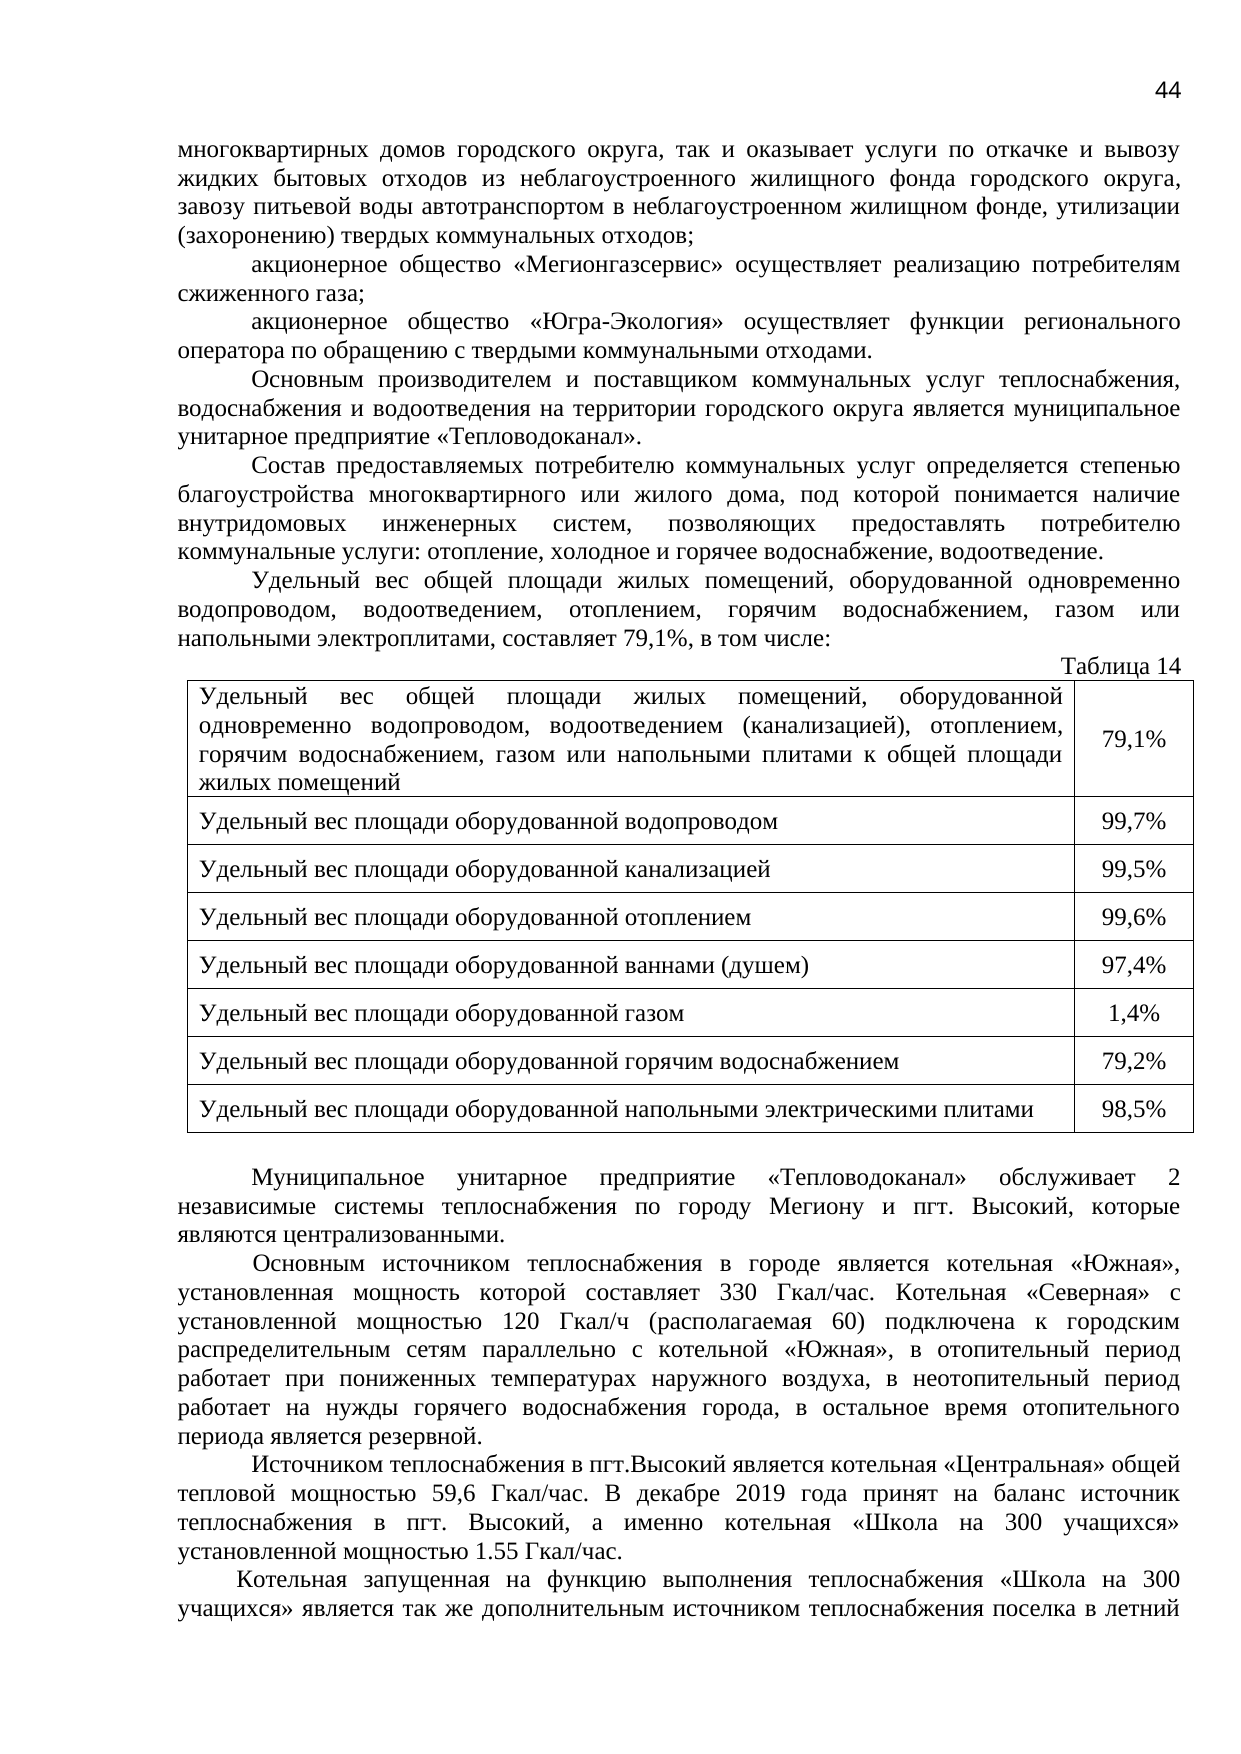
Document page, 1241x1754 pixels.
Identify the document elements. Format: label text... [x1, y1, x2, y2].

text Основным производителем и поставщиком коммунальных услуг теплоснабжения, водоснабжения и водоотведения на территории городского округа является муниципальное унитарное предприятие «Тепловодоканал». [177, 364, 1181, 450]
text акционерное общество «Югра-Экология» осуществляет функции регионального оператора по обращению с твердыми коммунальными отходами. [177, 306, 1181, 364]
table_cell 98,5% [1075, 1085, 1193, 1132]
text Таблица 14 [177, 651, 1181, 680]
table_cell Удельный вес площади оборудованной водопроводом [188, 797, 1074, 844]
table_cell Удельный вес площади оборудованной канализацией [188, 845, 1074, 892]
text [177, 1564, 1181, 1622]
table_cell Удельный вес площади оборудованной газом [188, 989, 1074, 1036]
table_cell Удельный вес площади оборудованной отоплением [188, 893, 1074, 940]
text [177, 134, 1181, 249]
text акционерное общество «Мегионгазсервис» осуществляет реализацию потребителям сжиженного газа; [177, 249, 1181, 306]
table_header Удельный вес общей площади жилых помещений, оборудованной одновременно водопроводом, водоотведением (канализацией), отоплением, горячим водоснабжением, газом или напольными плитами к общей площади жилых помещений [188, 681, 1074, 796]
table_cell Удельный вес площади оборудованной ваннами (душем) [188, 941, 1074, 988]
table_cell Удельный вес площади оборудованной горячим водоснабжением [188, 1037, 1074, 1084]
table_cell Удельный вес площади оборудованной напольными электрическими плитами [188, 1085, 1074, 1132]
text Муниципальное унитарное предприятие «Тепловодоканал» обслуживает 2 независимые системы теплоснабжения по городу Мегиону и пгт. Высокий, которые являются централизованными. [177, 1162, 1181, 1248]
table_cell 99,5% [1075, 845, 1193, 892]
table_cell 79,2% [1075, 1037, 1193, 1084]
table_cell 1,4% [1075, 989, 1193, 1036]
table_header 79,1% [1075, 681, 1193, 796]
text Основным источником теплоснабжения в городе является котельная «Южная», установленная мощность которой составляет 330 Гкал/час. Котельная «Северная» с установленной мощностью 120 Гкал/ч (располагаемая 60) подключена к городским распределительным сетям параллельно с котельной «Южная», в отопительный период работает при пониженных температурах наружного воздуха, в неотопительный период работает на нужды горячего водоснабжения города, в остальное время отопительного периода является резервной. [177, 1248, 1181, 1449]
table_cell 97,4% [1075, 941, 1193, 988]
text Источником теплоснабжения в пгт.Высокий является котельная «Центральная» общей тепловой мощностью 59,6 Гкал/час. В декабре 2019 года принят на баланс источник теплоснабжения в пгт. Высокий, а именно котельная «Школа на 300 учащихся» установленной мощностью 1.55 Гкал/час. [177, 1449, 1181, 1564]
text Состав предоставляемых потребителю коммунальных услуг определяется степенью благоустройства многоквартирного или жилого дома, под которой понимается наличие внутридомовых инженерных систем, позволяющих предоставлять потребителю коммунальные услуги: отопление, холодное и горячее водоснабжение, водоотведение. [177, 450, 1181, 565]
table_cell 99,7% [1075, 797, 1193, 844]
table_cell 99,6% [1075, 893, 1193, 940]
text Удельный вес общей площади жилых помещений, оборудованной одновременно водопроводом, водоотведением, отоплением, горячим водоснабжением, газом или напольными электроплитами, составляет 79,1%, в том числе: [177, 565, 1181, 651]
